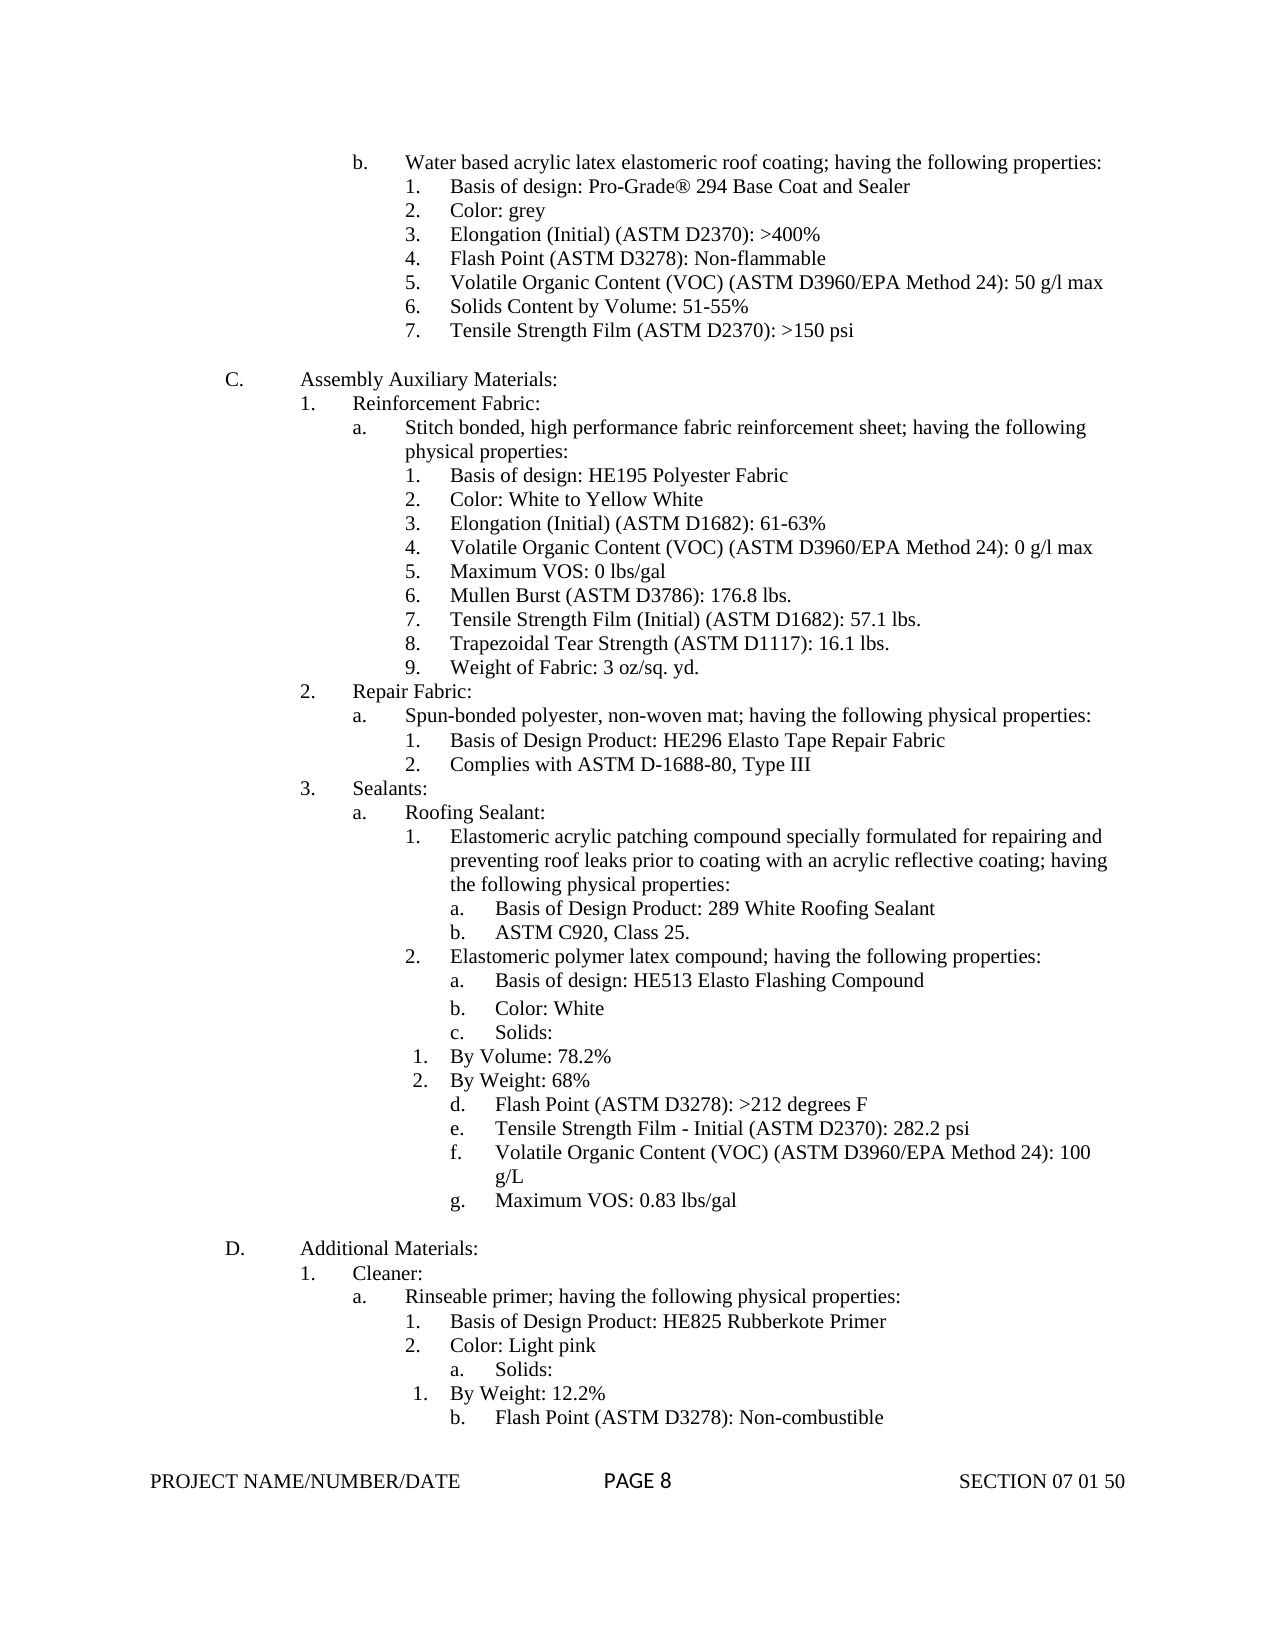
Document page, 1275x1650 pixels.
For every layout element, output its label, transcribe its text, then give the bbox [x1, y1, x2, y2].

list Sealants: [300, 776, 1125, 800]
list ASTM C920, Class 25. [450, 920, 1125, 944]
list Additional Materials: [225, 1236, 1125, 1260]
list Maximum VOS: 0 lbs/gal [405, 559, 1125, 583]
list Water based acrylic latex elastomeric roof coating; having the following properties: [352, 150, 1125, 174]
list Color: grey [405, 198, 1125, 222]
list Solids: [450, 1357, 1125, 1381]
list Basis of Design Product: HE825 Rubberkote Primer [405, 1308, 1125, 1333]
list Solids: [450, 1020, 1125, 1044]
list Spun-bonded polyester, non-woven mat; having the following physical properties: [352, 703, 1125, 727]
list Volatile Organic Content (VOC) (ASTM D3960/EPA Method 24): 50 g/l max [405, 270, 1125, 294]
list Weight of Fabric: 3 oz/sq. yd. [405, 655, 1125, 679]
list Basis of design: Pro-Grade® 294 Base Coat and Sealer [405, 174, 1125, 198]
list Elongation (Initial) (ASTM D1682): 61-63% [405, 511, 1125, 535]
list Stitch bonded, high performance fabric reinforcement sheet; having the following physical properties: [352, 415, 1125, 463]
list Elastomeric acrylic patching compound specially formulated for repairing and preventing roof leaks prior to coating with an acrylic reflective coating; having the following physical properties: [405, 824, 1125, 896]
list Basis of Design Product: 289 White Roofing Sealant [450, 896, 1125, 920]
list By Weight: 68% [412, 1068, 1125, 1092]
list Mullen Burst (ASTM D3786): 176.8 lbs. [405, 583, 1125, 607]
list Color: White to Yellow White [405, 487, 1125, 511]
list By Volume: 78.2% [412, 1044, 1125, 1068]
list Flash Point (ASTM D3278): >212 degrees F [450, 1092, 1125, 1116]
list Tensile Strength Film (Initial) (ASTM D1682): 57.1 lbs. [405, 607, 1125, 631]
list Assembly Auxiliary Materials: [225, 367, 1125, 391]
list Color: Light pink [405, 1333, 1125, 1357]
list Maximum VOS: 0.83 lbs/gal [450, 1188, 1125, 1212]
list Reinforcement Fabric: [300, 391, 1125, 415]
list Repair Fabric: [300, 679, 1125, 703]
list Complies with ASTM D-1688-80, Type III [405, 752, 1125, 776]
list Tensile Strength Film - Initial (ASTM D2370): 282.2 psi [450, 1116, 1125, 1140]
list Solids Content by Volume: 51-55% [405, 294, 1125, 318]
list Volatile Organic Content (VOC) (ASTM D3960/EPA Method 24): 100 g/L [450, 1140, 1125, 1188]
list Roofing Sealant: [352, 800, 1125, 824]
list Cleaner: [300, 1260, 1125, 1284]
list Elastomeric polymer latex compound; having the following properties: [405, 944, 1125, 968]
list Basis of Design Product: HE296 Elasto Tape Repair Fabric [405, 727, 1125, 752]
list Trapezoidal Tear Strength (ASTM D1117): 16.1 lbs. [405, 631, 1125, 655]
list Flash Point (ASTM D3278): Non-flammable [405, 246, 1125, 270]
list Tensile Strength Film (ASTM D2370): >150 psi [405, 318, 1125, 342]
list Basis of design: HE195 Polyester Fabric [405, 463, 1125, 487]
list Color: White [450, 996, 1125, 1020]
list Flash Point (ASTM D3278): Non-combustible [450, 1405, 1125, 1429]
list Rinseable primer; having the following physical properties: [352, 1284, 1125, 1308]
list Elongation (Initial) (ASTM D2370): >400% [405, 222, 1125, 246]
list Basis of design: HE513 Elasto Flashing Compound [450, 968, 1125, 992]
list By Weight: 12.2% [412, 1381, 1125, 1405]
list Volatile Organic Content (VOC) (ASTM D3960/EPA Method 24): 0 g/l max [405, 535, 1125, 559]
